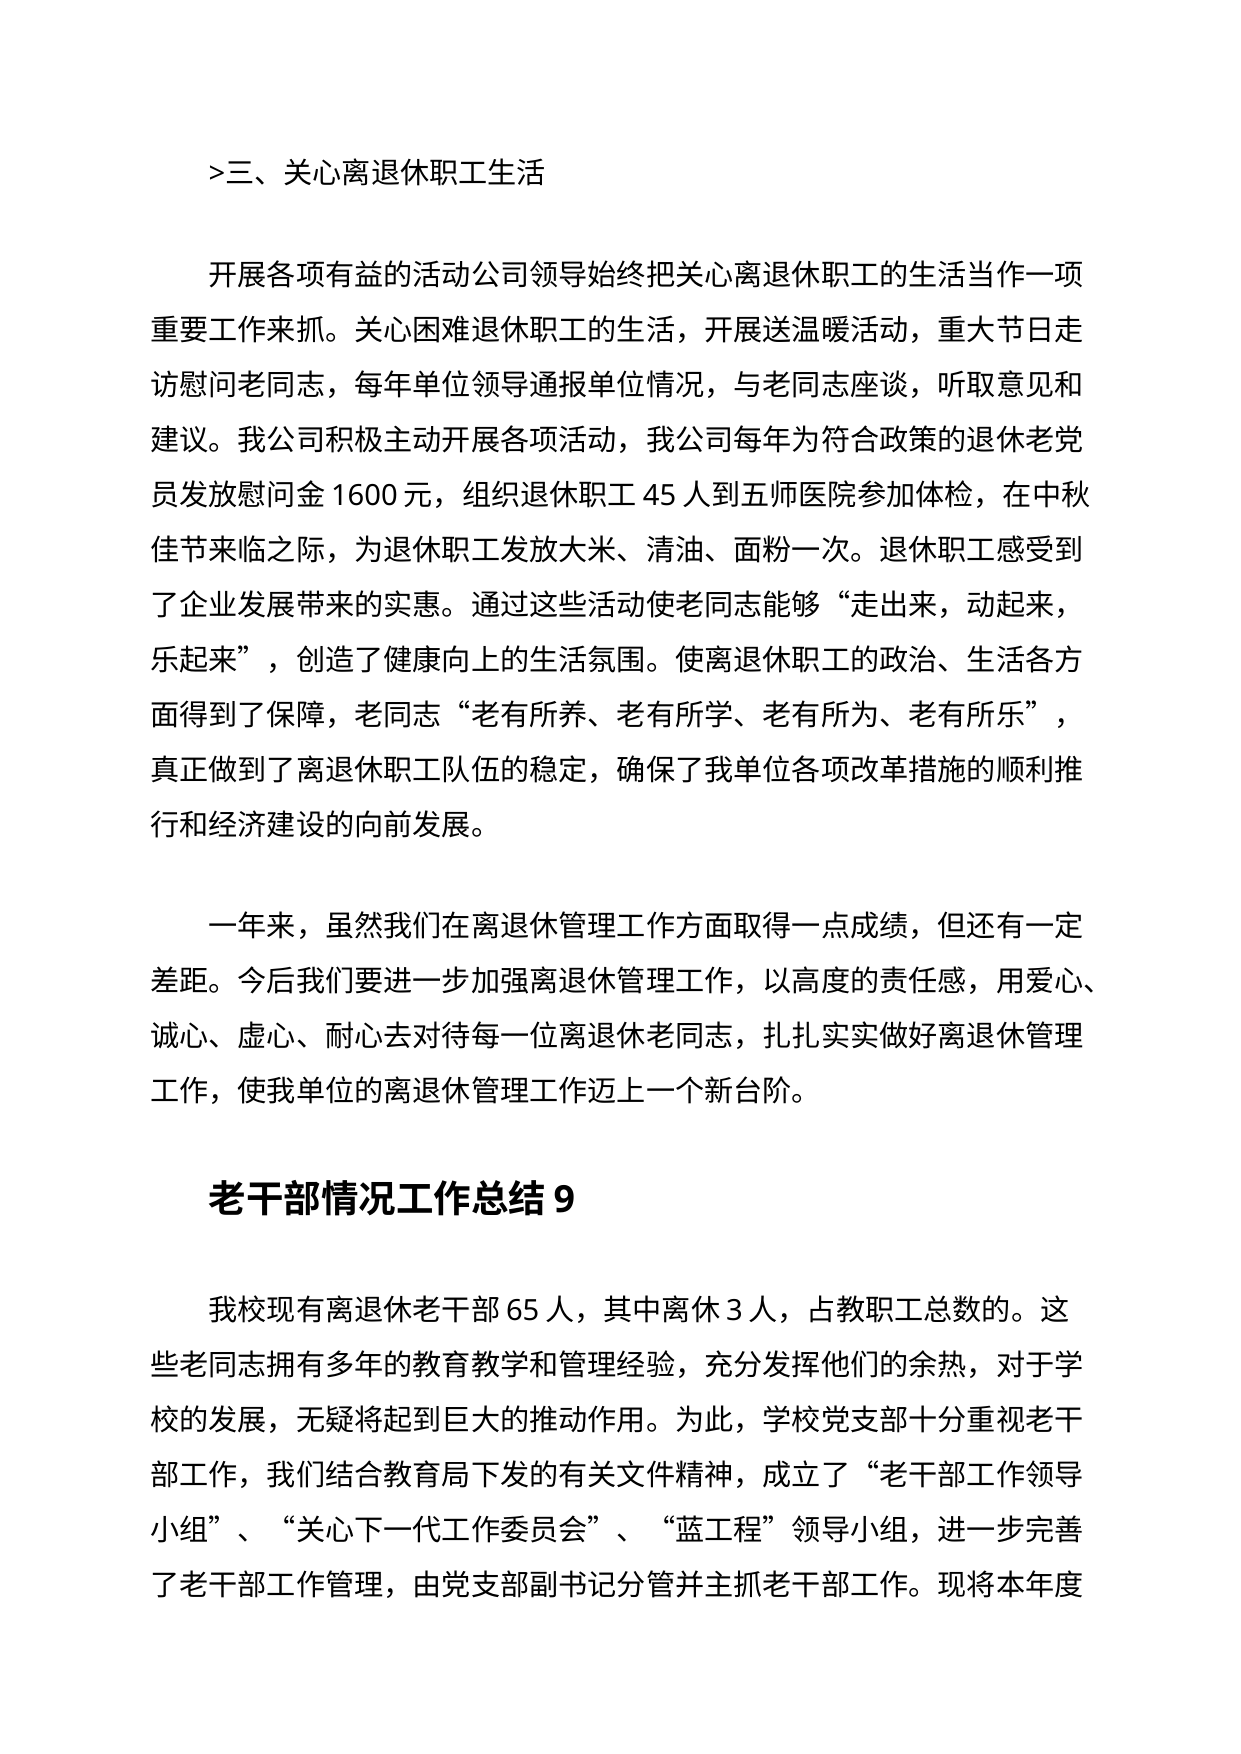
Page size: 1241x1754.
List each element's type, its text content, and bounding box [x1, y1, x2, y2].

text 一年来，虽然我们在离退休管理工作方面取得一点成绩，但还有一定差距。今后我们要进一步加强离退休管理工作，以高度的责任感，用爱心、诚心、虚心、耐心去对待每一位离退休老同志，扎扎实实做好离退休管理工作，使我单位的离退休管理工作迈上一个新台阶。 [150, 903, 1090, 1110]
text 开展各项有益的活动公司领导始终把关心离退休职工的生活当作一项重要工作来抓。关心困难退休职工的生活，开展送温暖活动，重大节日走访慰问老同志，每年单位领导通报单位情况，与老同志座谈，听取意见和建议。我公司积极主动开展各项活动，我公司每年为符合政策的退休老党员发放慰问金1600元，组织退休职工45人到五师医院参加体检，在中秋佳节来临之际，为退休职工发放大米、清油、面粉一次。退休职工感受到了企业发展带来的实惠。通过这些活动使老同志能够“走出来，动起来，乐起来”，创造了健康向上的生活氛围。使离退休职工的政治、生活各方面得到了保障，老同志“老有所养、老有所学、老有所为、老有所乐”，真正做到了离退休职工队伍的稳定，确保了我单位各项改革措施的顺利推行和经济建设的向前发展。 [150, 252, 1090, 843]
text >三、关心离退休职工生活 [150, 150, 1090, 192]
text 老干部情况工作总结9 [150, 1169, 1090, 1224]
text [150, 1287, 1090, 1604]
